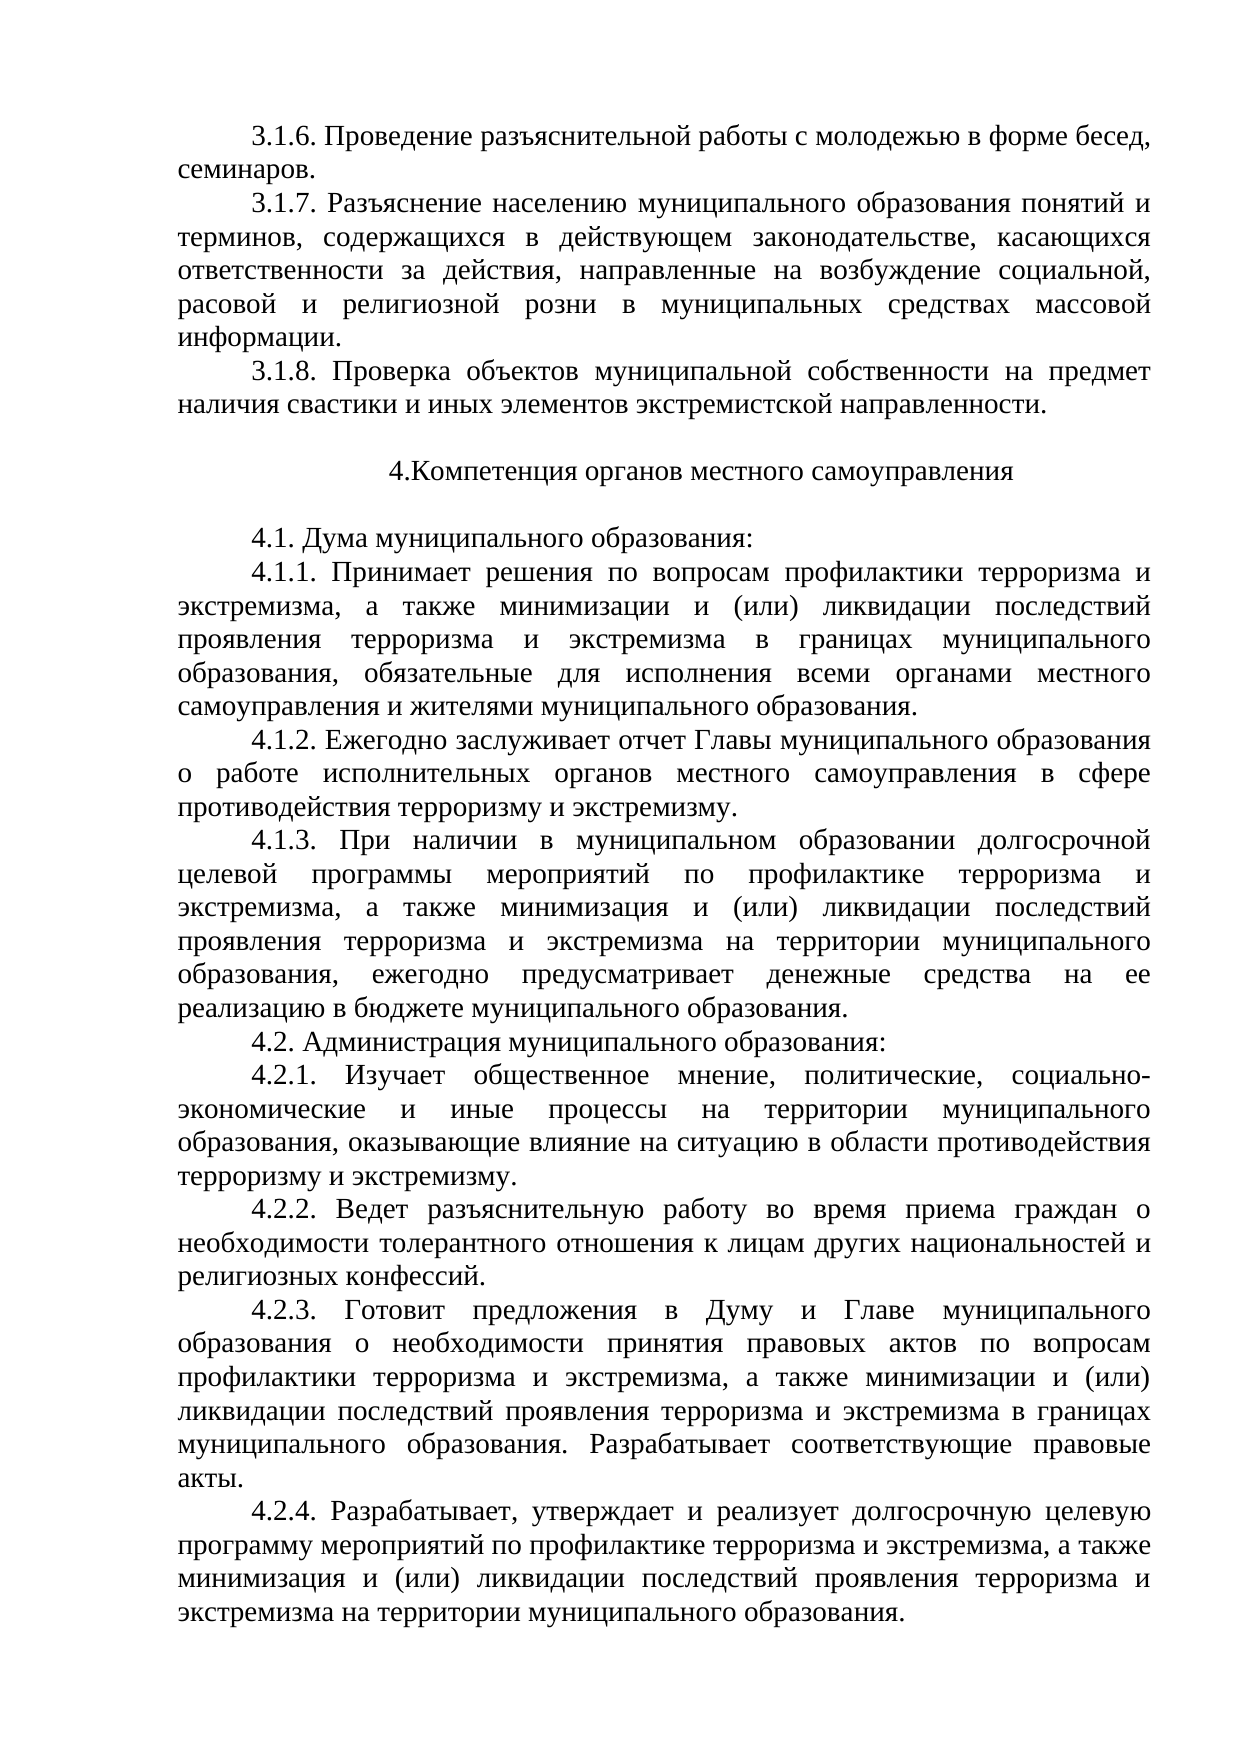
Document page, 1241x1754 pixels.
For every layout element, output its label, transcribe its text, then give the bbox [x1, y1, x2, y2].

text 4.2. Администрация муниципального образования: [177, 1024, 1152, 1057]
text 4.1.1. Принимает решения по вопросам профилактики терроризма и экстремизма, а также минимизации и (или) ликвидации последствий проявления терроризма и экстремизма в границах муниципального образования, обязательные для исполнения всеми органами местного самоуправления и жителями муниципального образования. [177, 554, 1152, 722]
text 4.Компетенция органов местного самоуправления [177, 453, 1152, 487]
text 4.1.3. При наличии в муниципальном образовании долгосрочной целевой программы мероприятий по профилактике терроризма и экстремизма, а также минимизация и (или) ликвидации последствий проявления терроризма и экстремизма на территории муниципального образования, ежегодно предусматривает денежные средства на ее реализацию в бюджете муниципального образования. [177, 822, 1152, 1024]
text 4.2.1. Изучает общественное мнение, политические, социально-экономические и иные процессы на территории муниципального образования, оказывающие влияние на ситуацию в области противодействия терроризму и экстремизму. [177, 1057, 1152, 1191]
text 4.1.2. Ежегодно заслуживает отчет Главы муниципального образования о работе исполнительных органов местного самоуправления в сфере противодействия терроризму и экстремизму. [177, 722, 1152, 822]
text 3.1.6. Проведение разъяснительной работы с молодежью в форме бесед, семинаров. [177, 118, 1152, 185]
text 3.1.8. Проверка объектов муниципальной собственности на предмет наличия свастики и иных элементов экстремистской направленности. [177, 353, 1152, 420]
text 4.2.2. Ведет разъяснительную работу во время приема граждан о необходимости толерантного отношения к лицам других национальностей и религиозных конфессий. [177, 1191, 1152, 1292]
text 3.1.7. Разъяснение населению муниципального образования понятий и терминов, содержащихся в действующем законодательстве, касающихся ответственности за действия, направленные на возбуждение социальной, расовой и религиозной розни в муниципальных средствах массовой информации. [177, 185, 1152, 353]
text 4.2.4. Разрабатывает, утверждает и реализует долгосрочную целевую программу мероприятий по профилактике терроризма и экстремизма, а также минимизация и (или) ликвидации последствий проявления терроризма и экстремизма на территории муниципального образования. [177, 1493, 1152, 1627]
text 4.1. Дума муниципального образования: [177, 521, 1152, 554]
text 4.2.3. Готовит предложения в Думу и Главе муниципального образования о необходимости принятия правовых актов по вопросам профилактики терроризма и экстремизма, а также минимизации и (или) ликвидации последствий проявления терроризма и экстремизма в границах муниципального образования. Разрабатывает соответствующие правовые акты. [177, 1292, 1152, 1493]
